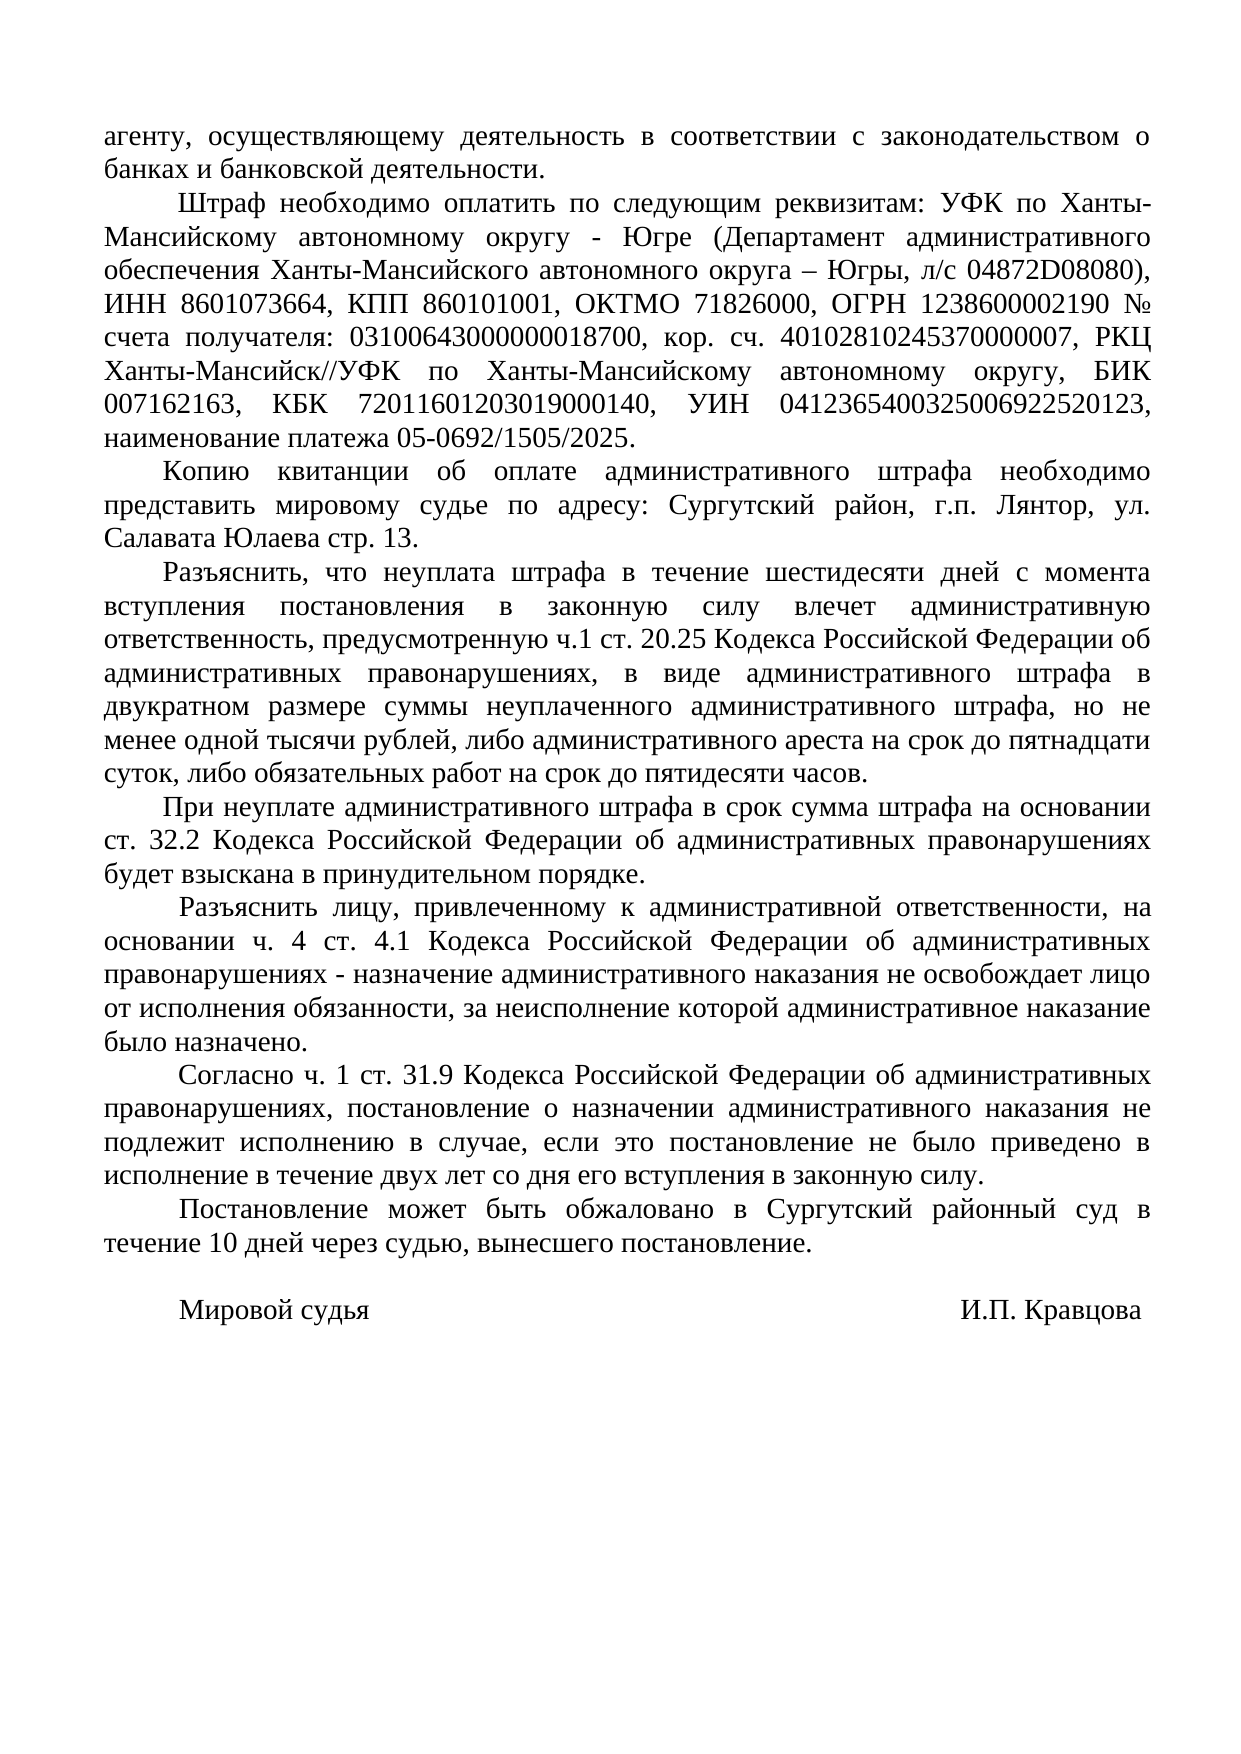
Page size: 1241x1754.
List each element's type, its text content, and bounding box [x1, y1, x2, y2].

text Согласно ч. 1 ст. 31.9 Кодекса Российской Федерации об административных правонарушениях, постановление о назначении административного наказания не подлежит исполнению в случае, если это постановление не было приведено в исполнение в течение двух лет со дня его вступления в законную силу. [103, 1057, 1152, 1191]
text Разъяснить лицу, привлеченному к административной ответственности, на основании ч. 4 ст. 4.1 Кодекса Российской Федерации об административных правонарушениях - назначение административного наказания не освобождает лицо от исполнения обязанности, за неисполнение которой административное наказание было назначено. [103, 889, 1152, 1057]
text Постановление может быть обжаловано в Сургутский районный суд в течение 10 дней через судью, вынесшего постановление. [103, 1191, 1152, 1258]
text Разъяснить, что неуплата штрафа в течение шестидесяти дней с момента вступления постановления в законную силу влечет административную ответственность, предусмотренную ч.1 ст. 20.25 Кодекса Российской Федерации об административных правонарушениях, в виде административного штрафа в двукратном размере суммы неуплаченного административного штрафа, но не менее одной тысячи рублей, либо административного ареста на срок до пятнадцати суток, либо обязательных работ на срок до пятидесяти часов. [103, 554, 1152, 789]
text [103, 118, 1152, 185]
text Копию квитанции об оплате административного штрафа необходимо представить мировому судье по адресу: Сургутский район, г.п. Лянтор, ул. Салавата Юлаева стр. 13. [103, 453, 1152, 554]
text Штраф необходимо оплатить по следующим реквизитам: УФК по Ханты-Мансийскому автономному округу - Югре (Департамент административного обеспечения Ханты-Мансийского автономного округа – Югры, л/с 04872D08080), ИНН 8601073664, КПП 860101001, ОКТМО 71826000, ОГРН 1238600002190 № счета получателя: 03100643000000018700, кор. сч. 40102810245370000007, РКЦ Ханты-Мансийск//УФК по Ханты-Мансийскому автономному округу, БИК 007162163, КБК 72011601203019000140, УИН 0412365400325006922520123, наименование платежа 05-0692/1505/2025. [103, 185, 1152, 453]
text Мировой судья И.П. Кравцова [103, 1292, 1152, 1326]
text При неуплате административного штрафа в срок сумма штрафа на основании ст. 32.2 Кодекса Российской Федерации об административных правонарушениях будет взыскана в принудительном порядке. [103, 789, 1152, 889]
